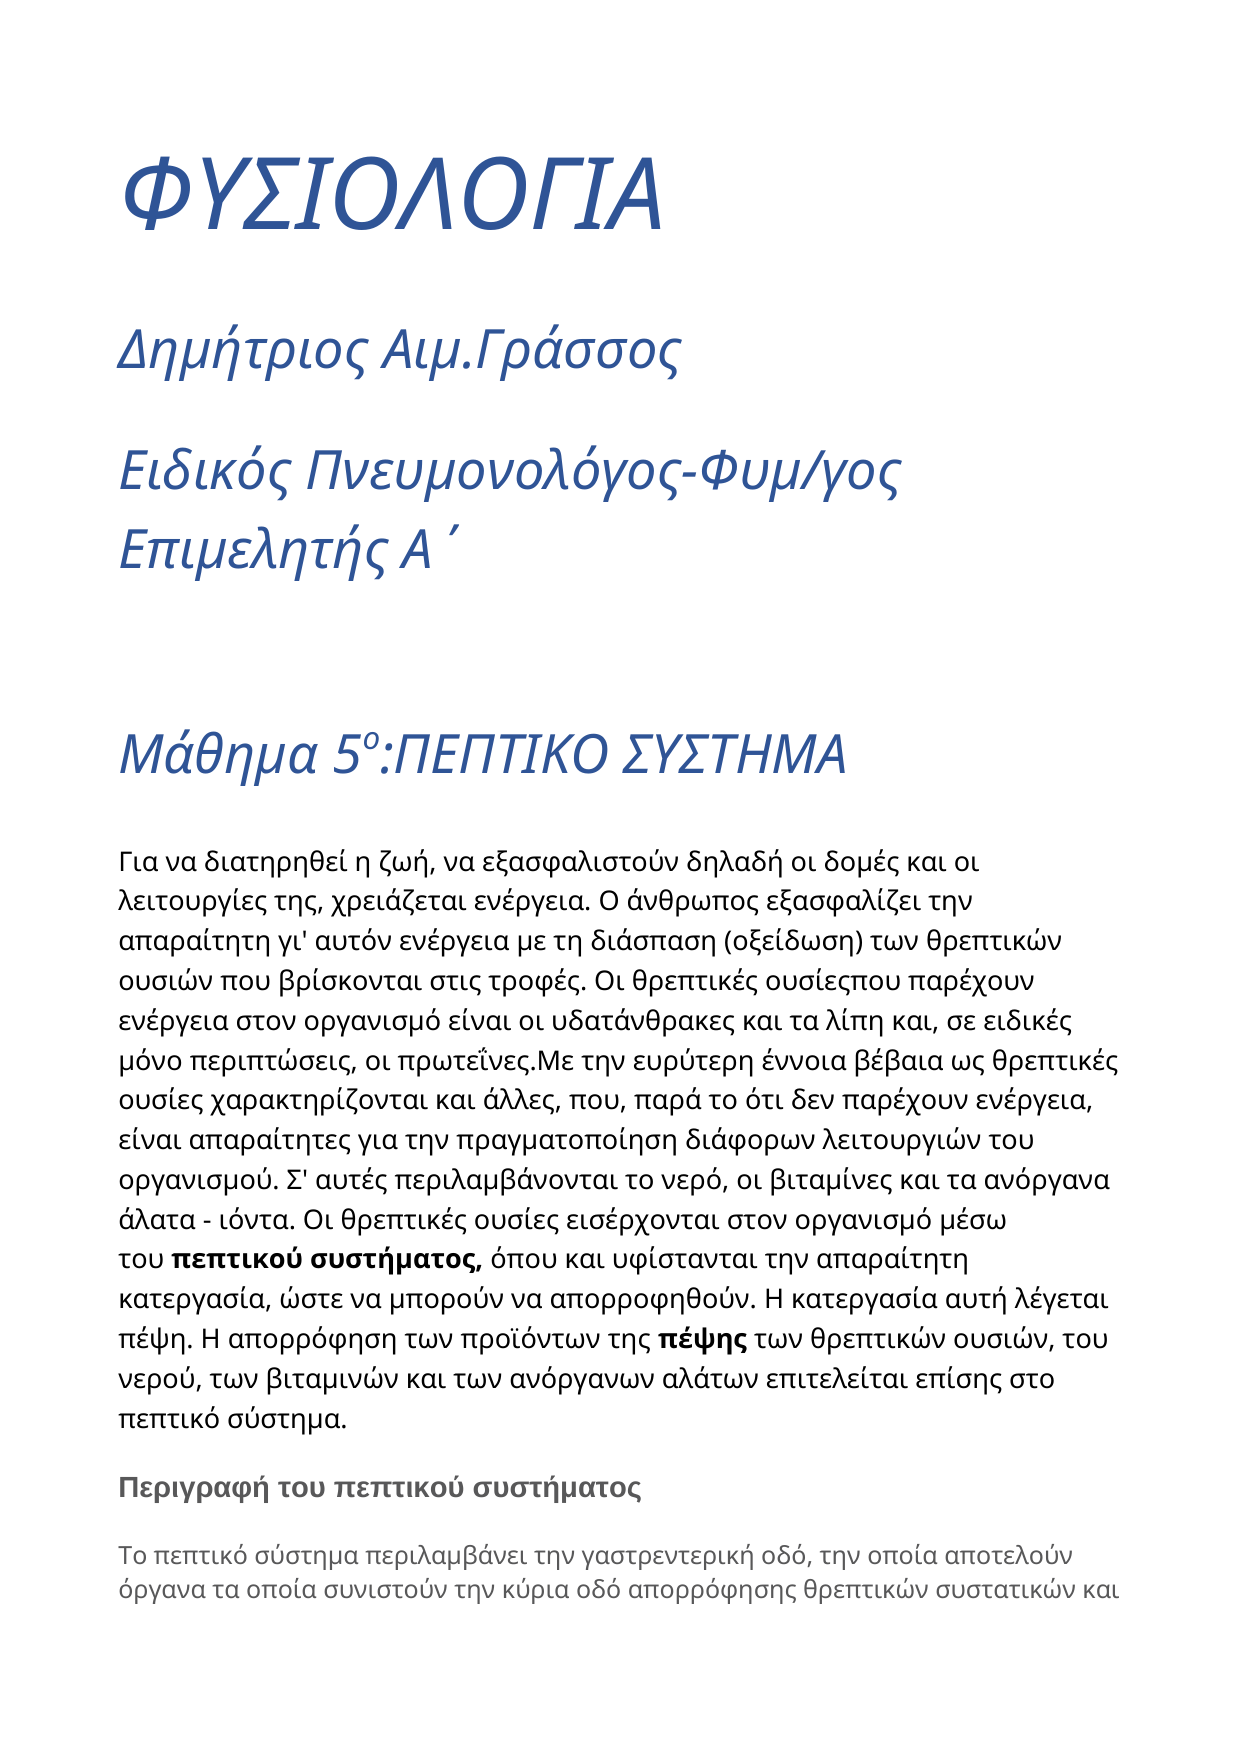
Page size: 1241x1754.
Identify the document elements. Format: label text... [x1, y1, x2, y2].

subtitle Για να διατηρηθεί η ζωή, να εξασφαλιστούν δηλαδή οι δομές και οι λειτουργίες της, χρειάζεται ενέργεια. Ο άνθρωπος εξασφαλίζει την απαραίτητη γι' αυτόν ενέργεια με τη διάσπαση (οξείδωση) των θρεπτικών ουσιών που βρίσκονται στις τροφές. Οι θρεπτικές ουσίεςπου παρέχουν ενέργεια στον οργανισμό είναι οι υδατάνθρακες και τα λίπη και, σε ειδικές μόνο περιπτώσεις, οι πρωτεΐνες.Με την ευρύτερη έννοια βέβαια ως θρεπτικές ουσίες χαρακτηρίζονται και άλλες, που, παρά το ότι δεν παρέχουν ενέργεια, είναι απαραίτητες για την πραγματοποίηση διάφορων λειτουργιών του οργανισμού. Σ' αυτές περιλαμβάνονται το νερό, οι βιταμίνες και τα ανόργανα άλατα - ιόντα. Οι θρεπτικές ουσίες εισέρχονται στον οργανισμό μέσω του πεπτικού συστήματος, όπου και υφίστανται την απαραίτητη κατεργασία, ώστε να μπορούν να απορροφηθούν. Η κατεργασία αυτή λέγεται πέψη. Η απορρόφηση των προϊόντων της πέψης των θρεπτικών ουσιών, του νερού, των βιταμινών και των ανόργανων αλάτων επιτελείται επίσης στο πεπτικό σύστημα. [118, 842, 1122, 1436]
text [118, 1538, 1122, 1606]
subtitle ΦΥΣΙΟΛΟΓΙΑ [118, 122, 1122, 258]
subtitle Περιγραφή του πεπτικού συστήματος [118, 1470, 1122, 1504]
subtitle Δημήτριος Αιμ.Γράσσος [118, 273, 1122, 384]
subtitle Μάθημα 5ο:ΠΕΠΤΙΚΟ ΣΥΣΤΗΜΑ [118, 678, 1122, 789]
subtitle Ειδικός Πνευμονολόγος-Φυμ/γος Επιμελητής Α΄ [118, 394, 1122, 585]
